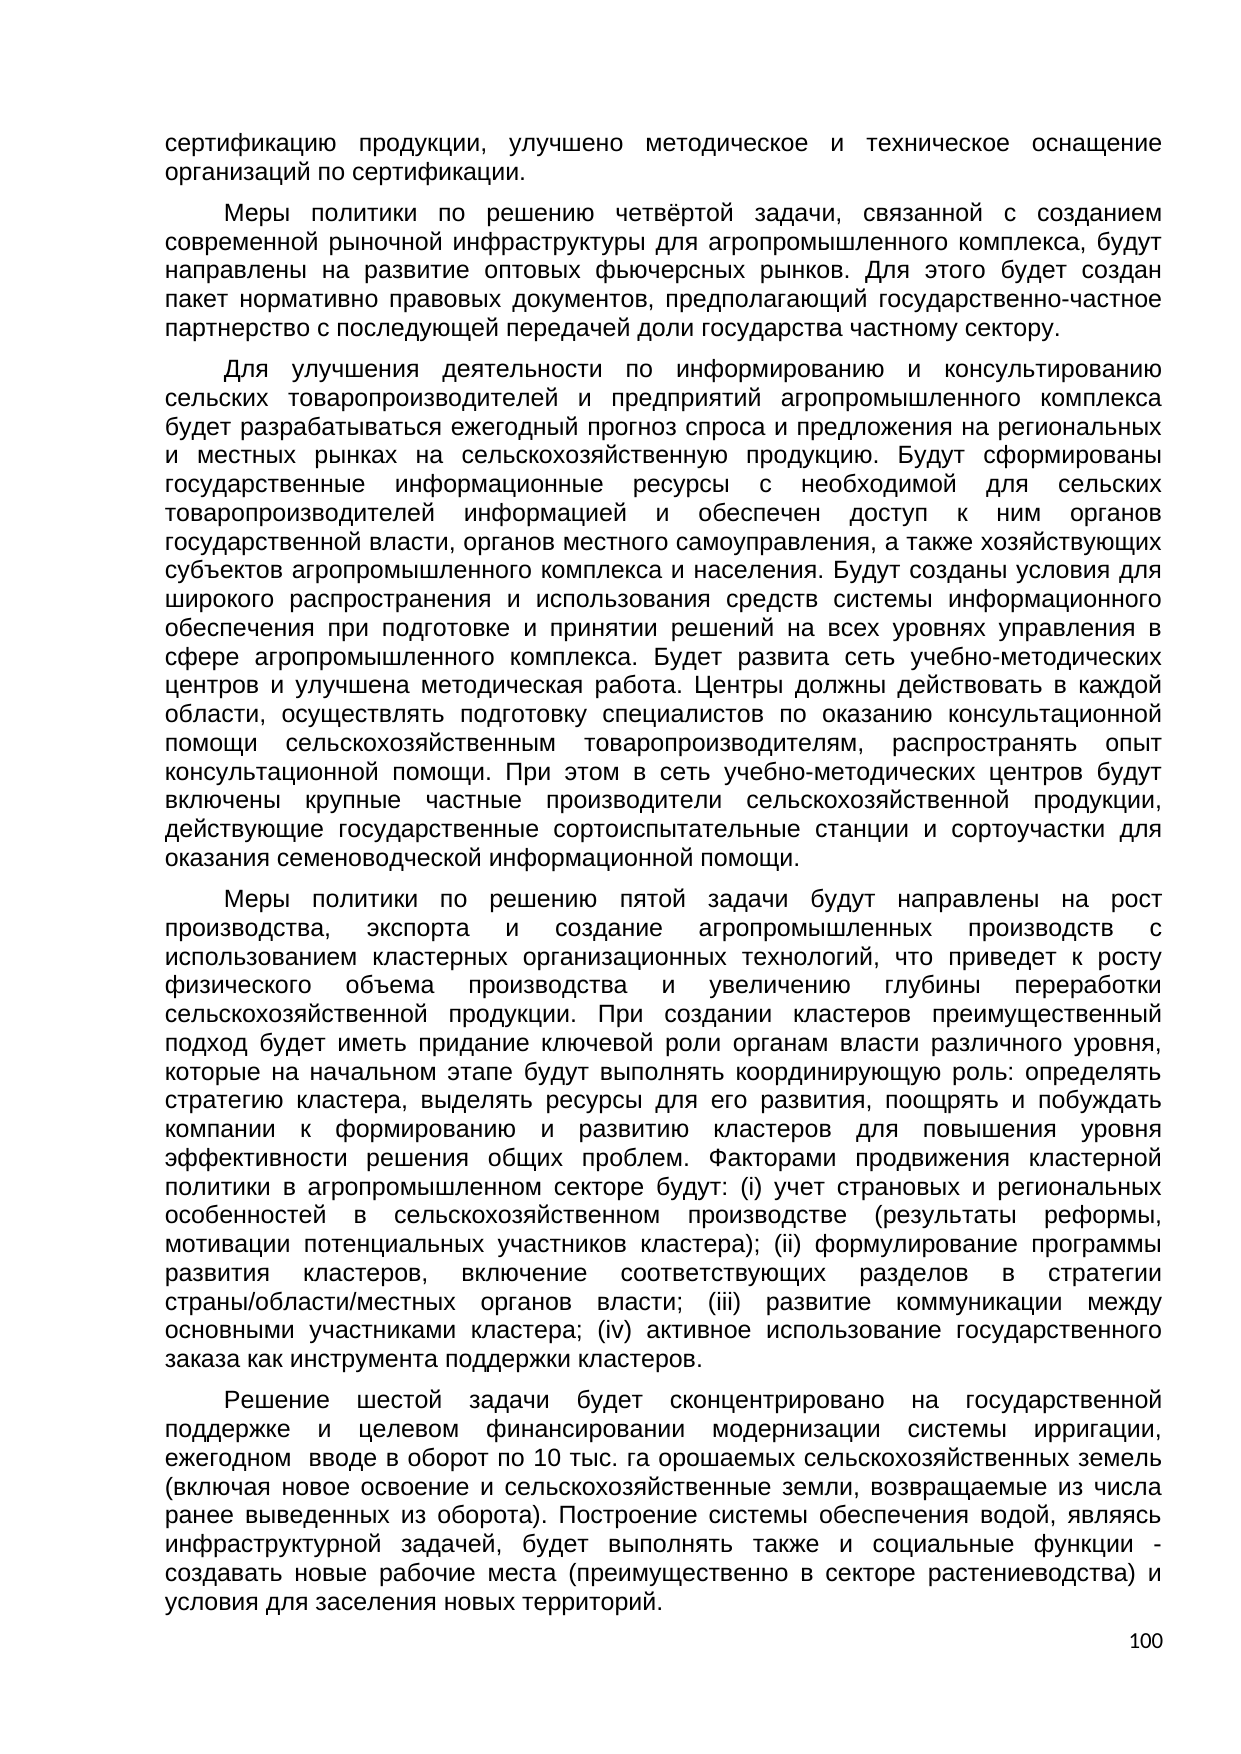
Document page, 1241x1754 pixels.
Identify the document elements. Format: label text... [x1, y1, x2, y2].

text Меры политики по решению четвёртой задачи, связанной с созданием современной рыночной инфраструктуры для агропромышленного комплекса, будут направлены на развитие оптовых фьючерсных рынков. Для этого будет создан пакет нормативно правовых документов, предполагающий государственно-частное партнерство с последующей передачей доли государства частному сектору. [164, 198, 1163, 341]
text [164, 128, 1163, 185]
text Меры политики по решению пятой задачи будут направлены на рост производства, экспорта и создание агропромышленных производств с использованием кластерных организационных технологий, что приведет к росту физического объема производства и увеличению глубины переработки сельскохозяйственной продукции. При создании кластеров преимущественный подход будет иметь придание ключевой роли органам власти различного уровня, которые на начальном этапе будут выполнять координирующую роль: определять стратегию кластера, выделять ресурсы для его развития, поощрять и побуждать компании к формированию и развитию кластеров для повышения уровня эффективности решения общих проблем. Факторами продвижения кластерной политики в агропромышленном секторе будут: (i) учет страновых и региональных особенностей в сельскохозяйственном производстве (результаты реформы, мотивации потенциальных участников кластера); (ii) формулирование программы развития кластеров, включение соответствующих разделов в стратегии страны/области/местных органов власти; (iii) развитие коммуникации между основными участниками кластера; (iv) активное использование государственного заказа как инструмента поддержки кластеров. [164, 884, 1163, 1373]
text Решение шестой задачи будет сконцентрировано на государственной поддержке и целевом финансировании модернизации системы ирригации, ежегодном вводе в оборот по 10 тыс. га орошаемых сельскохозяйственных земель (включая новое освоение и сельскохозяйственные земли, возвращаемые из числа ранее выведенных из оборота). Построение системы обеспечения водой, являясь инфраструктурной задачей, будет выполнять также и социальные функции - создавать новые рабочие места (преимущественно в секторе растениеводства) и условия для заселения новых территорий. [164, 1385, 1163, 1615]
text Для улучшения деятельности по информированию и консультированию сельских товаропроизводителей и предприятий агропромышленного комплекса будет разрабатываться ежегодный прогноз спроса и предложения на региональных и местных рынках на сельскохозяйственную продукцию. Будут сформированы государственные информационные ресурсы с необходимой для сельских товаропроизводителей информацией и обеспечен доступ к ним органов государственной власти, органов местного самоуправления, а также хозяйствующих субъектов агропромышленного комплекса и населения. Будут созданы условия для широкого распространения и использования средств системы информационного обеспечения при подготовке и принятии решений на всех уровнях управления в сфере агропромышленного комплекса. Будет развита сеть учебно-методических центров и улучшена методическая работа. Центры должны действовать в каждой области, осуществлять подготовку специалистов по оказанию консультационной помощи сельскохозяйственным товаропроизводителям, распространять опыт консультационной помощи. При этом в сеть учебно-методических центров будут включены крупные частные производители сельскохозяйственной продукции, действующие государственные сортоиспытательные станции и сортоучастки для оказания семеноводческой информационной помощи. [164, 354, 1163, 871]
